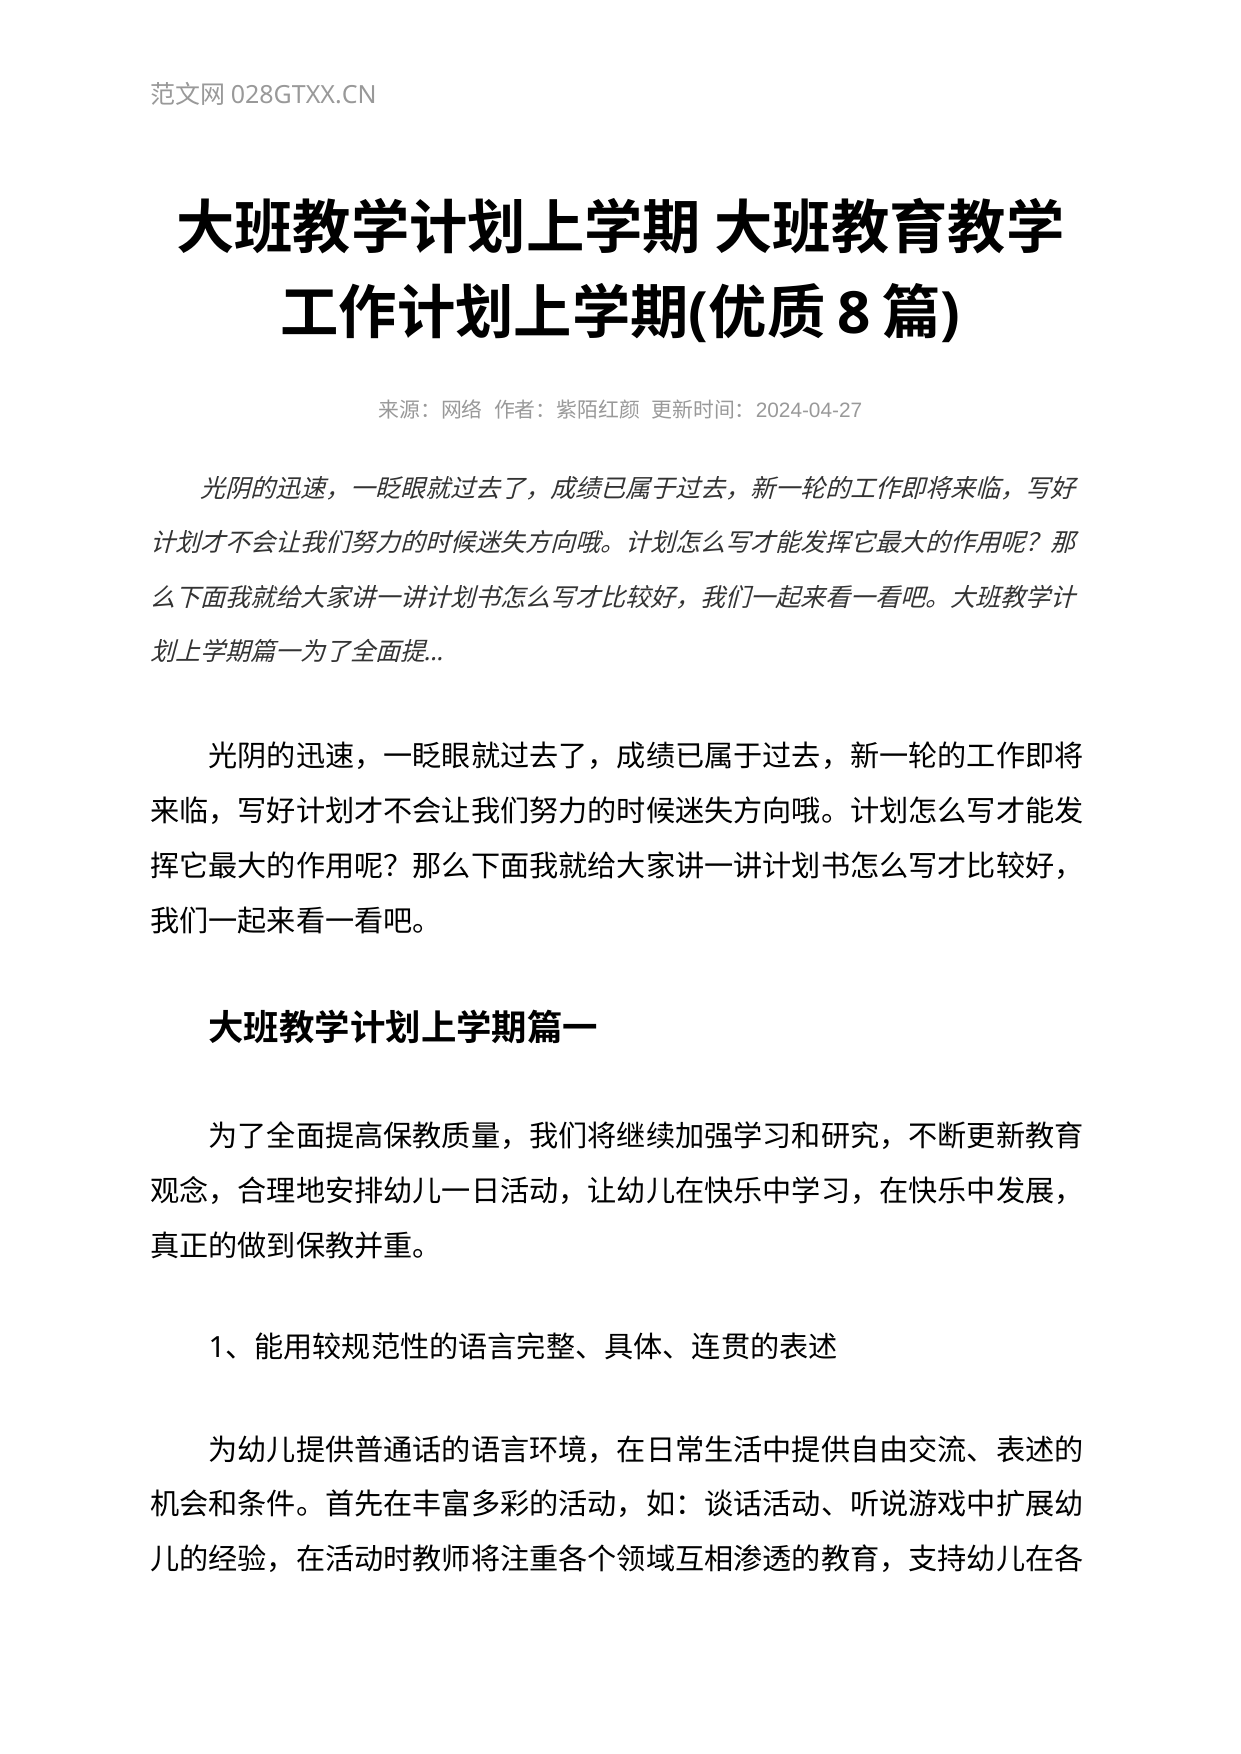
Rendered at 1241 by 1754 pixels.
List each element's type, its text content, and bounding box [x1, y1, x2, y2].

text 1、能用较规范性的语言完整、具体、连贯的表述 [150, 1324, 1090, 1366]
text 大班教学计划上学期篇一 [150, 999, 1090, 1050]
subtitle 大班教学计划上学期 大班教育教学工作计划上学期(优质8篇) [150, 181, 1090, 351]
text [150, 1426, 1090, 1578]
text 光阴的迅速，一眨眼就过去了，成绩已属于过去，新一轮的工作即将来临，写好计划才不会让我们努力的时候迷失方向哦。计划怎么写才能发挥它最大的作用呢？那么下面我就给大家讲一讲计划书怎么写才比较好，我们一起来看一看吧。 [150, 733, 1090, 939]
text 光阴的迅速，一眨眼就过去了，成绩已属于过去，新一轮的工作即将来临，写好计划才不会让我们努力的时候迷失方向哦。计划怎么写才能发挥它最大的作用呢？那么下面我就给大家讲一讲计划书怎么写才比较好，我们一起来看一看吧。大班教学计划上学期篇一为了全面提... [150, 468, 1090, 668]
text 为了全面提高保教质量，我们将继续加强学习和研究，不断更新教育观念，合理地安排幼儿一日活动，让幼儿在快乐中学习，在快乐中发展，真正的做到保教并重。 [150, 1112, 1090, 1264]
text 来源：网络 作者：紫陌红颜 更新时间：2024-04-27 [150, 397, 1090, 421]
